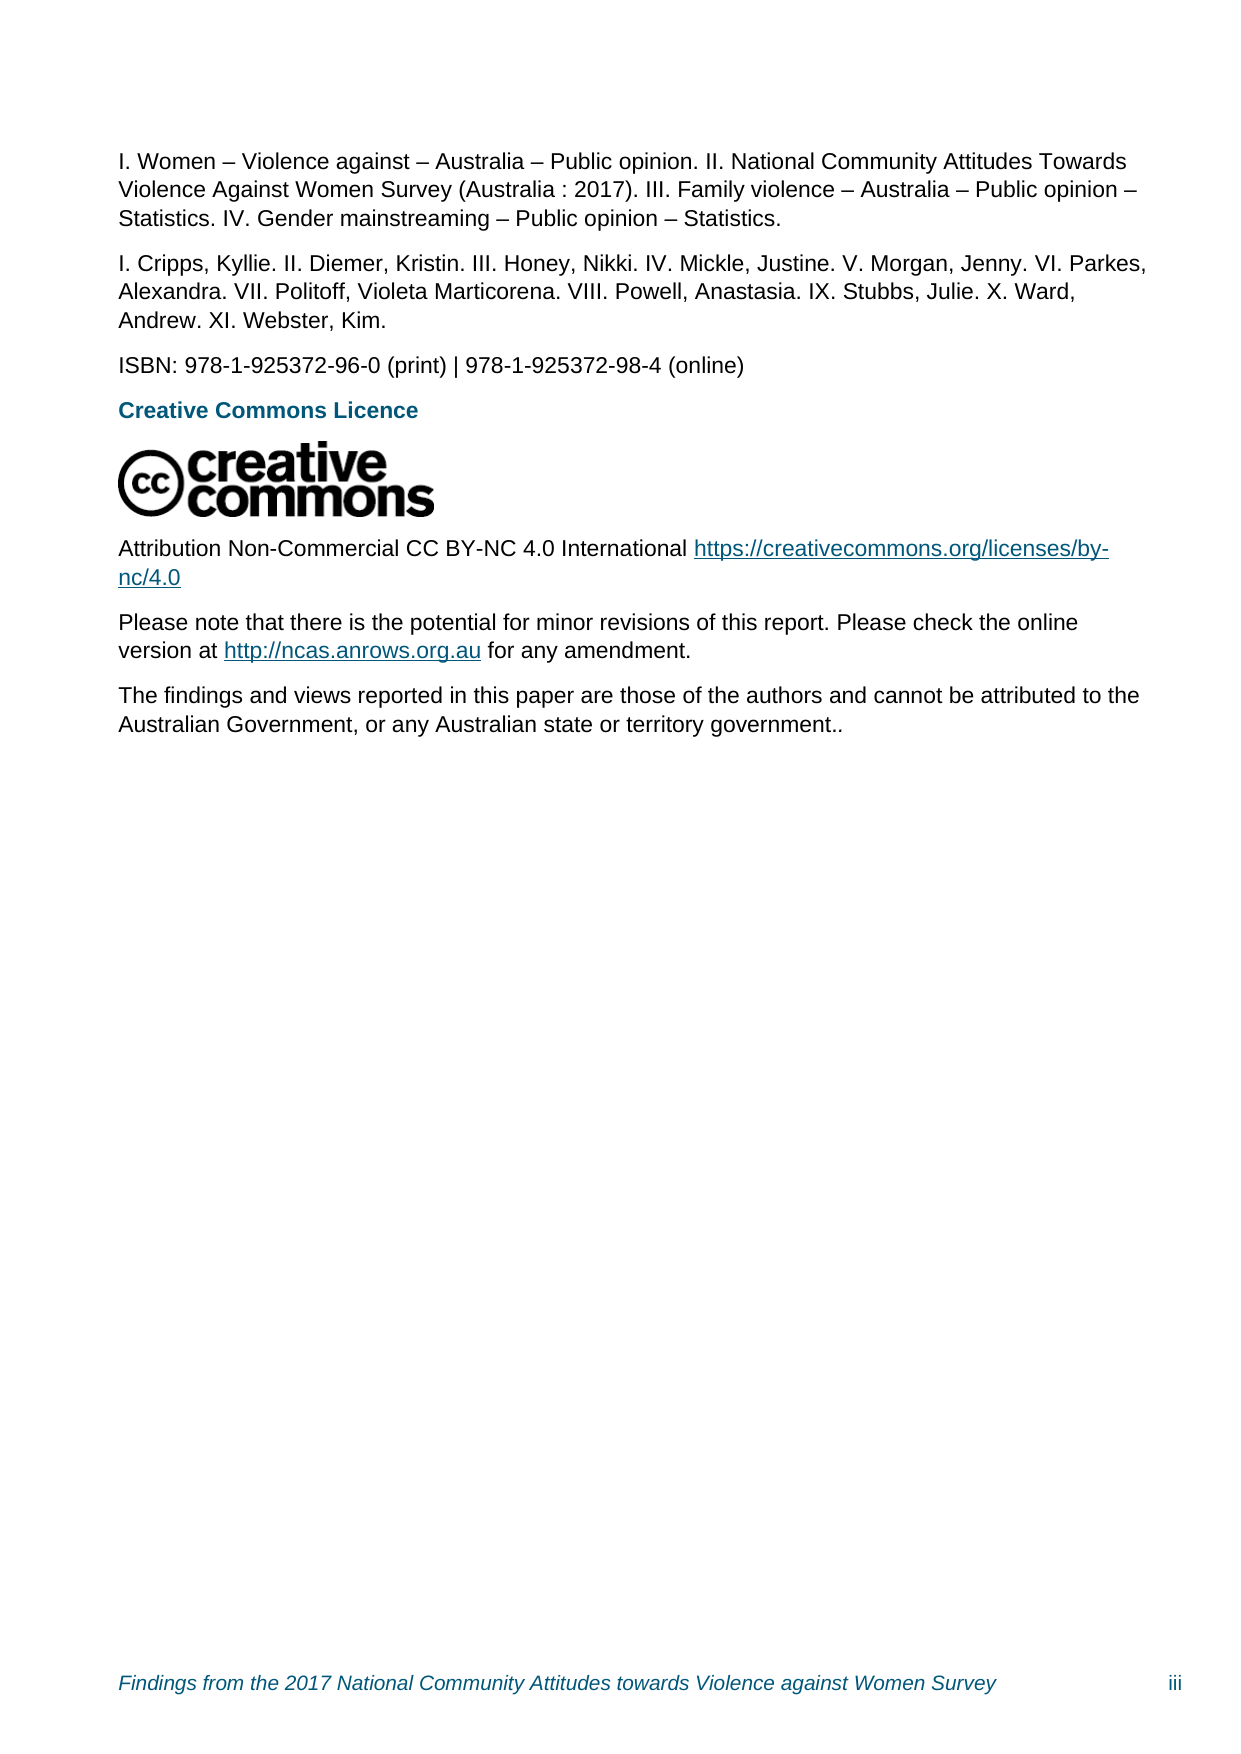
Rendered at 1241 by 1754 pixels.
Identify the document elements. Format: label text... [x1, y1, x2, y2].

text The findings and views reported in this paper are those of the authors and cannot be attributed to the Australian Government, or any Australian state or territory government.. [118, 682, 1152, 737]
text Creative Commons Licence [118, 397, 1152, 423]
text I. Cripps, Kyllie. II. Diemer, Kristin. III. Honey, Nikki. IV. Mickle, Justine. V. Morgan, Jenny. VI. Parkes, Alexandra. VII. Politoff, Violeta Marticorena. VIII. Powell, Anastasia. IX. Stubbs, Julie. X. Ward, Andrew. XI. Webster, Kim. [118, 250, 1152, 333]
text I. Women – Violence against – Australia – Public opinion. II. National Community Attitudes Towards Violence Against Women Survey (Australia : 2017). III. Family violence – Australia – Public opinion – Statistics. IV. Gender mainstreaming – Public opinion – Statistics. [118, 148, 1152, 231]
text Please note that there is the potential for minor revisions of this report. Please check the online version at http://ncas.anrows.org.au for any amendment. [118, 609, 1152, 664]
picture [118, 441, 434, 517]
text ISBN: 978-1-925372-96-0 (print) | 978-1-925372-98-4 (online) [118, 352, 1152, 378]
text Attribution Non-Commercial CC BY-NC 4.0 International https://creativecommons.org/licenses/by-nc/4.0 [118, 535, 1152, 590]
